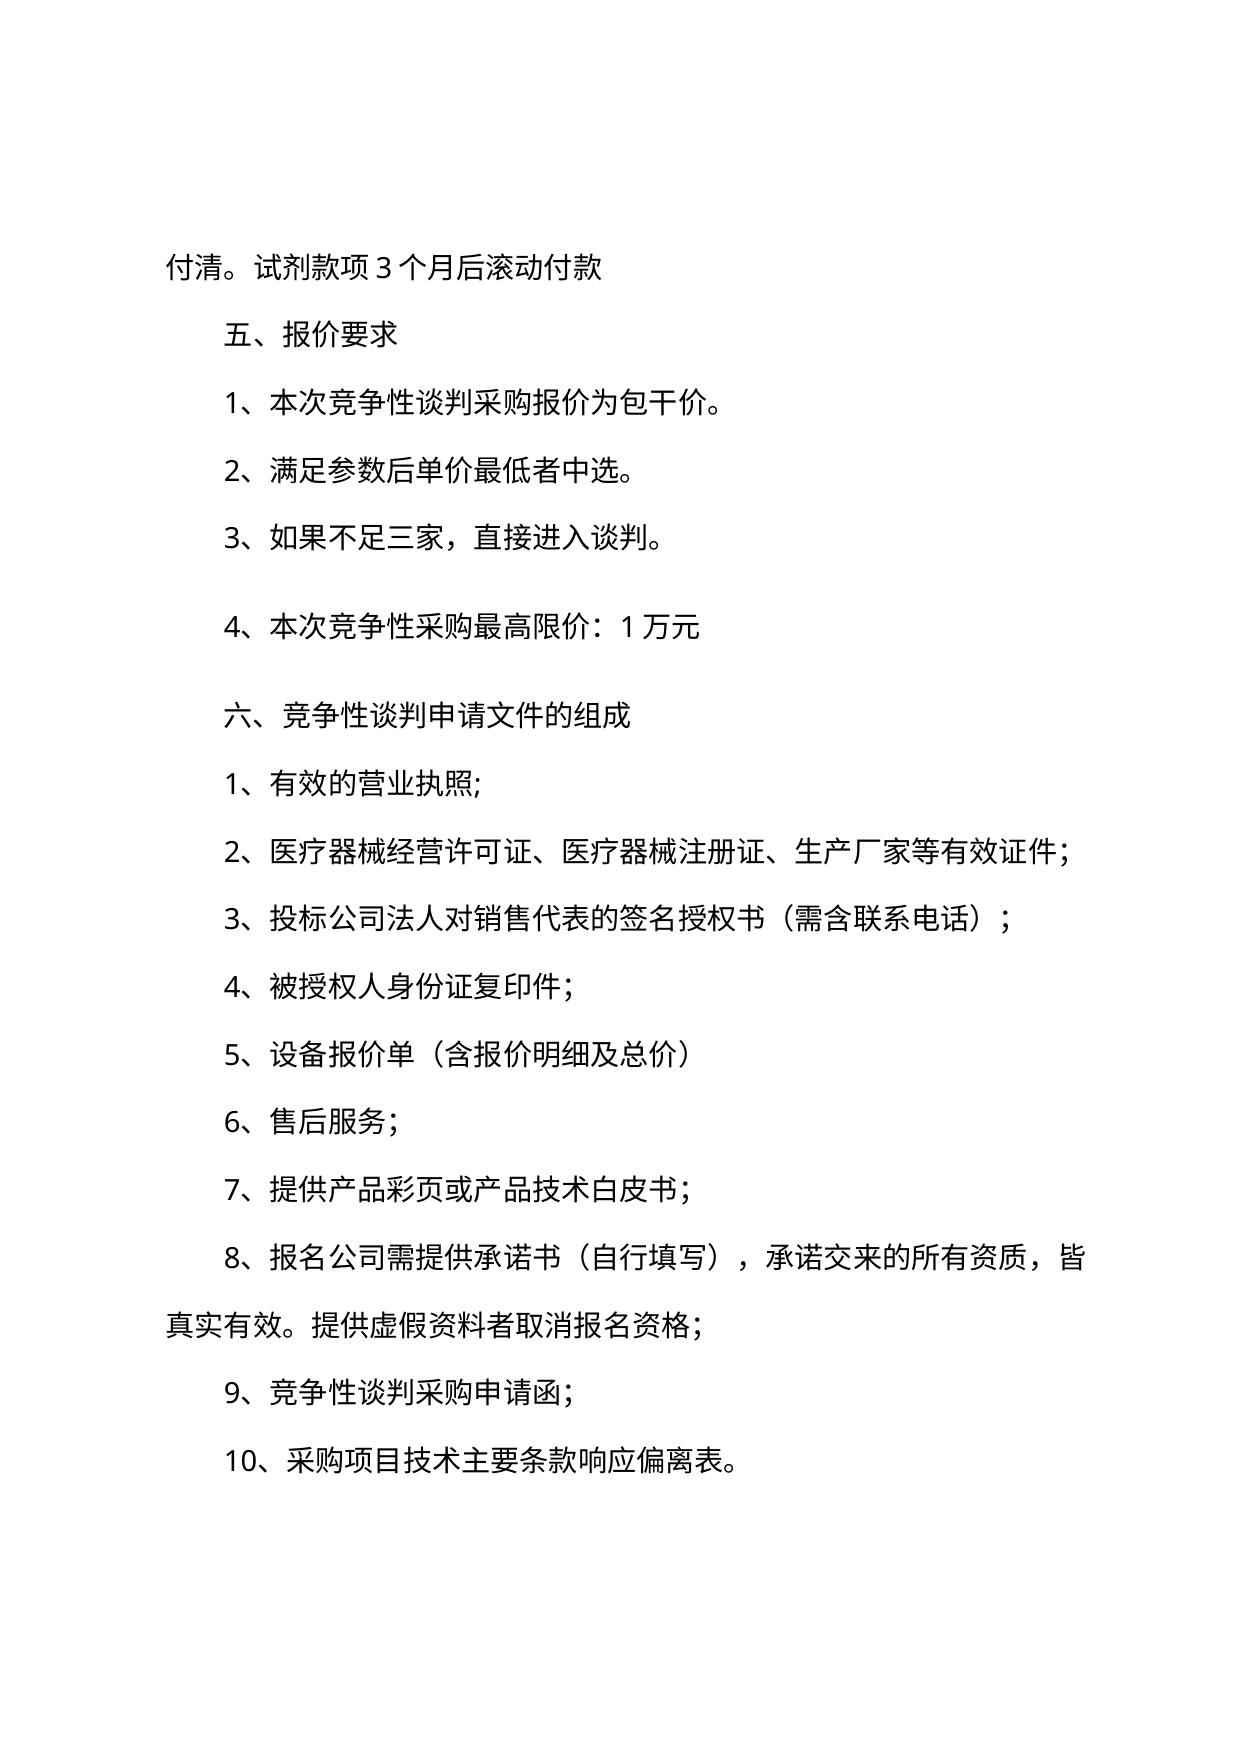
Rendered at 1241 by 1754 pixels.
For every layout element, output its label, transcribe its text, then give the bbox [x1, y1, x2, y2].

text 7、提供产品彩页或产品技术白皮书； [165, 1154, 1087, 1222]
text 2、满足参数后单价最低者中选。 [223, 435, 1087, 502]
text 8、报名公司需提供承诺书（自行填写），承诺交来的所有资质，皆真实有效。提供虚假资料者取消报名资格； [165, 1222, 1087, 1357]
text 五、报价要求 [165, 299, 1087, 367]
text 1、有效的营业执照; [165, 748, 1087, 816]
text 3、如果不足三家，直接进入谈判。 [165, 502, 1087, 570]
text 10、采购项目技术主要条款响应偏离表。 [165, 1425, 1087, 1493]
text 3、投标公司法人对销售代表的签名授权书（需含联系电话）； [165, 883, 1087, 951]
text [165, 232, 1087, 299]
text 1、本次竞争性谈判采购报价为包干价。 [165, 367, 1087, 435]
text 9、竞争性谈判采购申请函； [165, 1357, 1087, 1425]
text 4、本次竞争性采购最高限价：1万元 [165, 591, 1087, 659]
text 2、医疗器械经营许可证、医疗器械注册证、生产厂家等有效证件； [165, 816, 1087, 883]
text 4、被授权人身份证复印件； [165, 951, 1087, 1019]
text 六、竞争性谈判申请文件的组成 [223, 680, 1087, 748]
text 5、设备报价单（含报价明细及总价） [165, 1019, 1087, 1086]
text 6、售后服务； [165, 1086, 1087, 1154]
